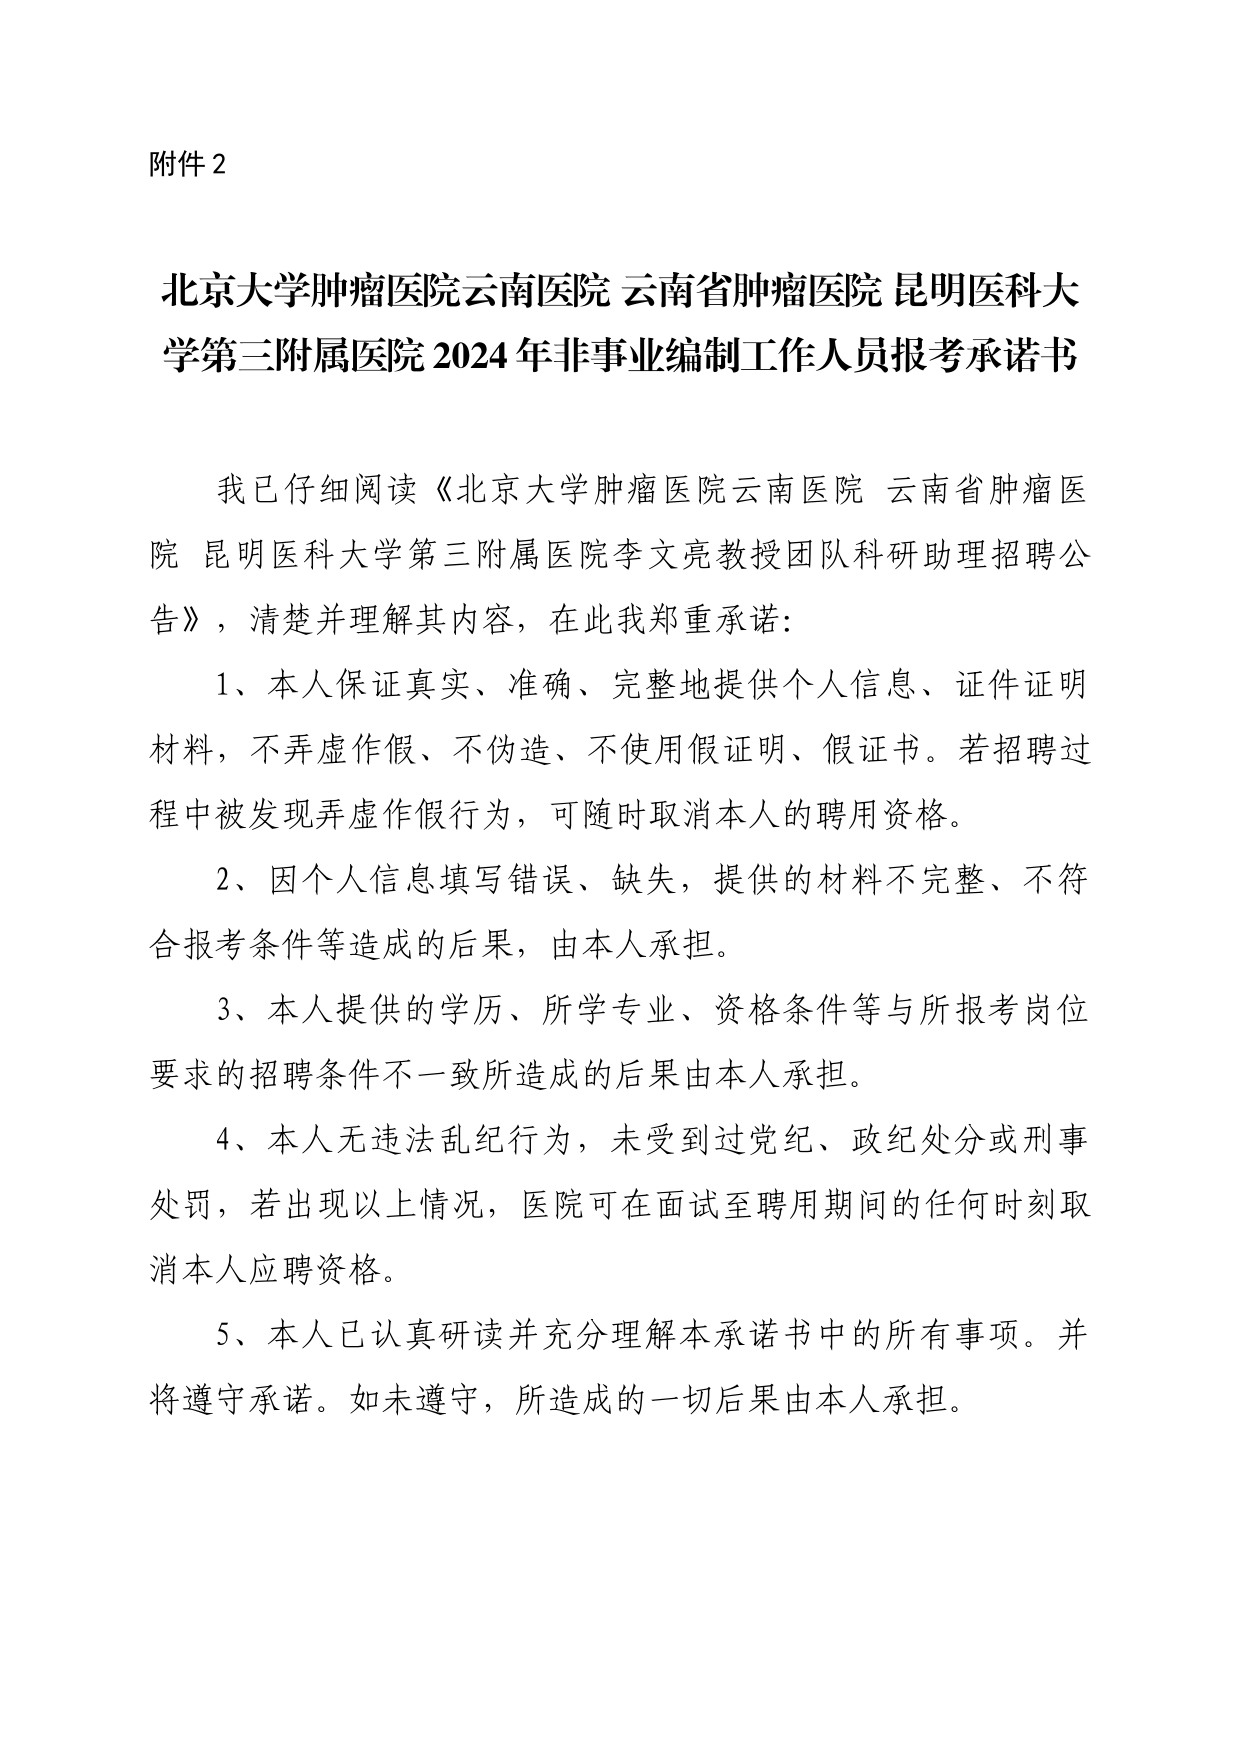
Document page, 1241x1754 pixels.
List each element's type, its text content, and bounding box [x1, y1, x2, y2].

text 北京大学肿瘤医院云南医院 云南省肿瘤医院 昆明医科大学第三附属医院2024年非事业编制工作人员报考承诺书 [148, 259, 1093, 389]
text 附件2 [148, 129, 1093, 194]
text 我已仔细阅读《北京大学肿瘤医院云南医院 云南省肿瘤医院 昆明医科大学第三附属医院李文亮教授团队科研助理招聘公告》，清楚并理解其内容，在此我郑重承诺： [148, 454, 1093, 649]
text 4、本人无违法乱纪行为，未受到过党纪、政纪处分或刑事处罚，若出现以上情况，医院可在面试至聘用期间的任何时刻取消本人应聘资格。 [148, 1104, 1093, 1299]
text 2、因个人信息填写错误、缺失，提供的材料不完整、不符合报考条件等造成的后果，由本人承担。 [148, 844, 1093, 974]
text 1、本人保证真实、准确、完整地提供个人信息、证件证明材料，不弄虚作假、不伪造、不使用假证明、假证书。若招聘过程中被发现弄虚作假行为，可随时取消本人的聘用资格。 [148, 649, 1093, 844]
text 3、本人提供的学历、所学专业、资格条件等与所报考岗位要求的招聘条件不一致所造成的后果由本人承担。 [148, 974, 1093, 1104]
text 5、本人已认真研读并充分理解本承诺书中的所有事项。并将遵守承诺。如未遵守，所造成的一切后果由本人承担。 [148, 1299, 1093, 1429]
